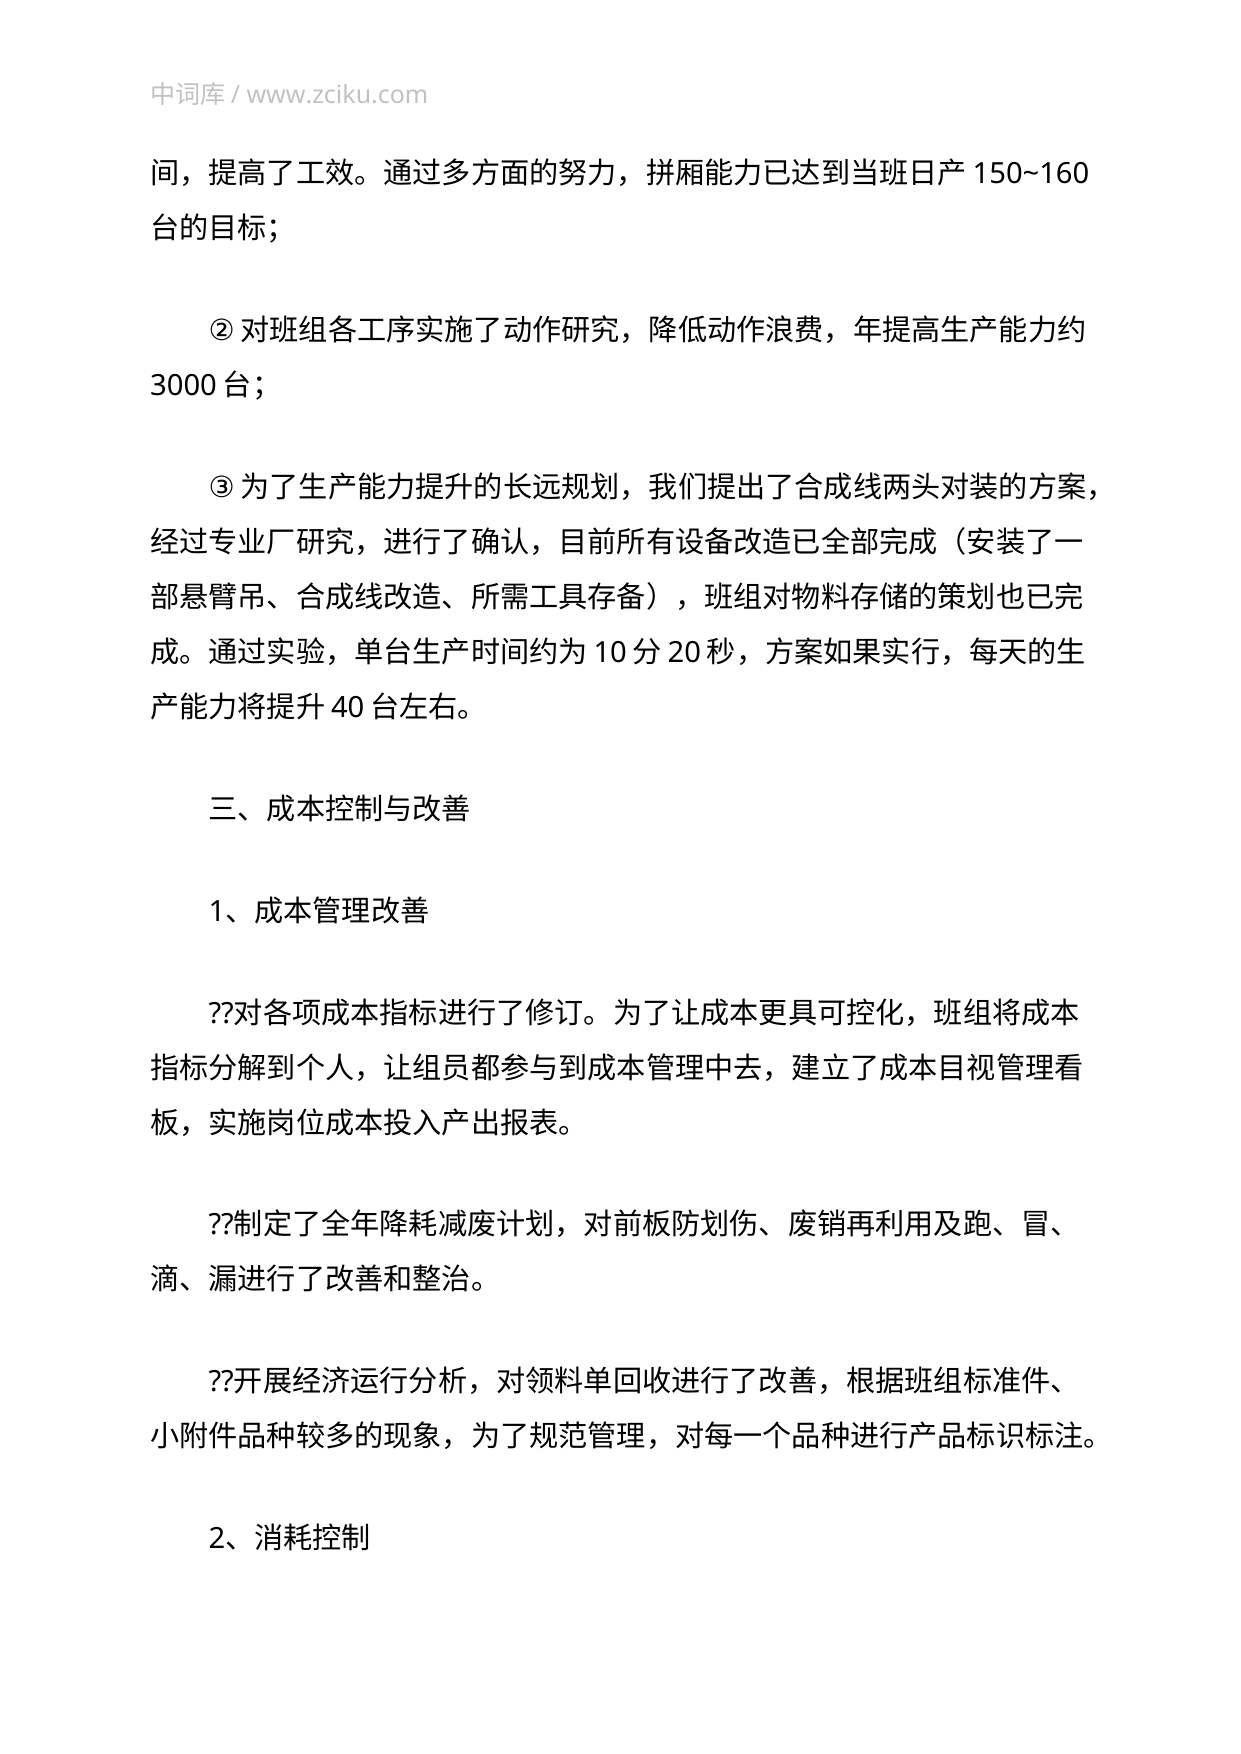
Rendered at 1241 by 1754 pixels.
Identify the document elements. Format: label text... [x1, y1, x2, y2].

text ??开展经济运行分析，对领料单回收进行了改善，根据班组标准件、小附件品种较多的现象，为了规范管理，对每一个品种进行产品标识标注。 [150, 1358, 1090, 1455]
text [150, 150, 1090, 247]
text 2、消耗控制 [150, 1514, 1090, 1557]
text ??制定了全年降耗减废计划，对前板防划伤、废销再利用及跑、冒、滴、漏进行了改善和整治。 [150, 1201, 1090, 1298]
text ??对各项成本指标进行了修订。为了让成本更具可控化，班组将成本指标分解到个人，让组员都参与到成本管理中去，建立了成本目视管理看板，实施岗位成本投入产出报表。 [150, 989, 1090, 1141]
text 1、成本管理改善 [150, 887, 1090, 930]
text ②对班组各工序实施了动作研究，降低动作浪费，年提高生产能力约3000台； [150, 307, 1090, 404]
text 三、成本控制与改善 [150, 786, 1090, 828]
text ③为了生产能力提升的长远规划，我们提出了合成线两头对装的方案，经过专业厂研究，进行了确认，目前所有设备改造已全部完成（安装了一部悬臂吊、合成线改造、所需工具存备），班组对物料存储的策划也已完成。通过实验，单台生产时间约为10分20秒，方案如果实行，每天的生产能力将提升40台左右。 [150, 464, 1090, 726]
